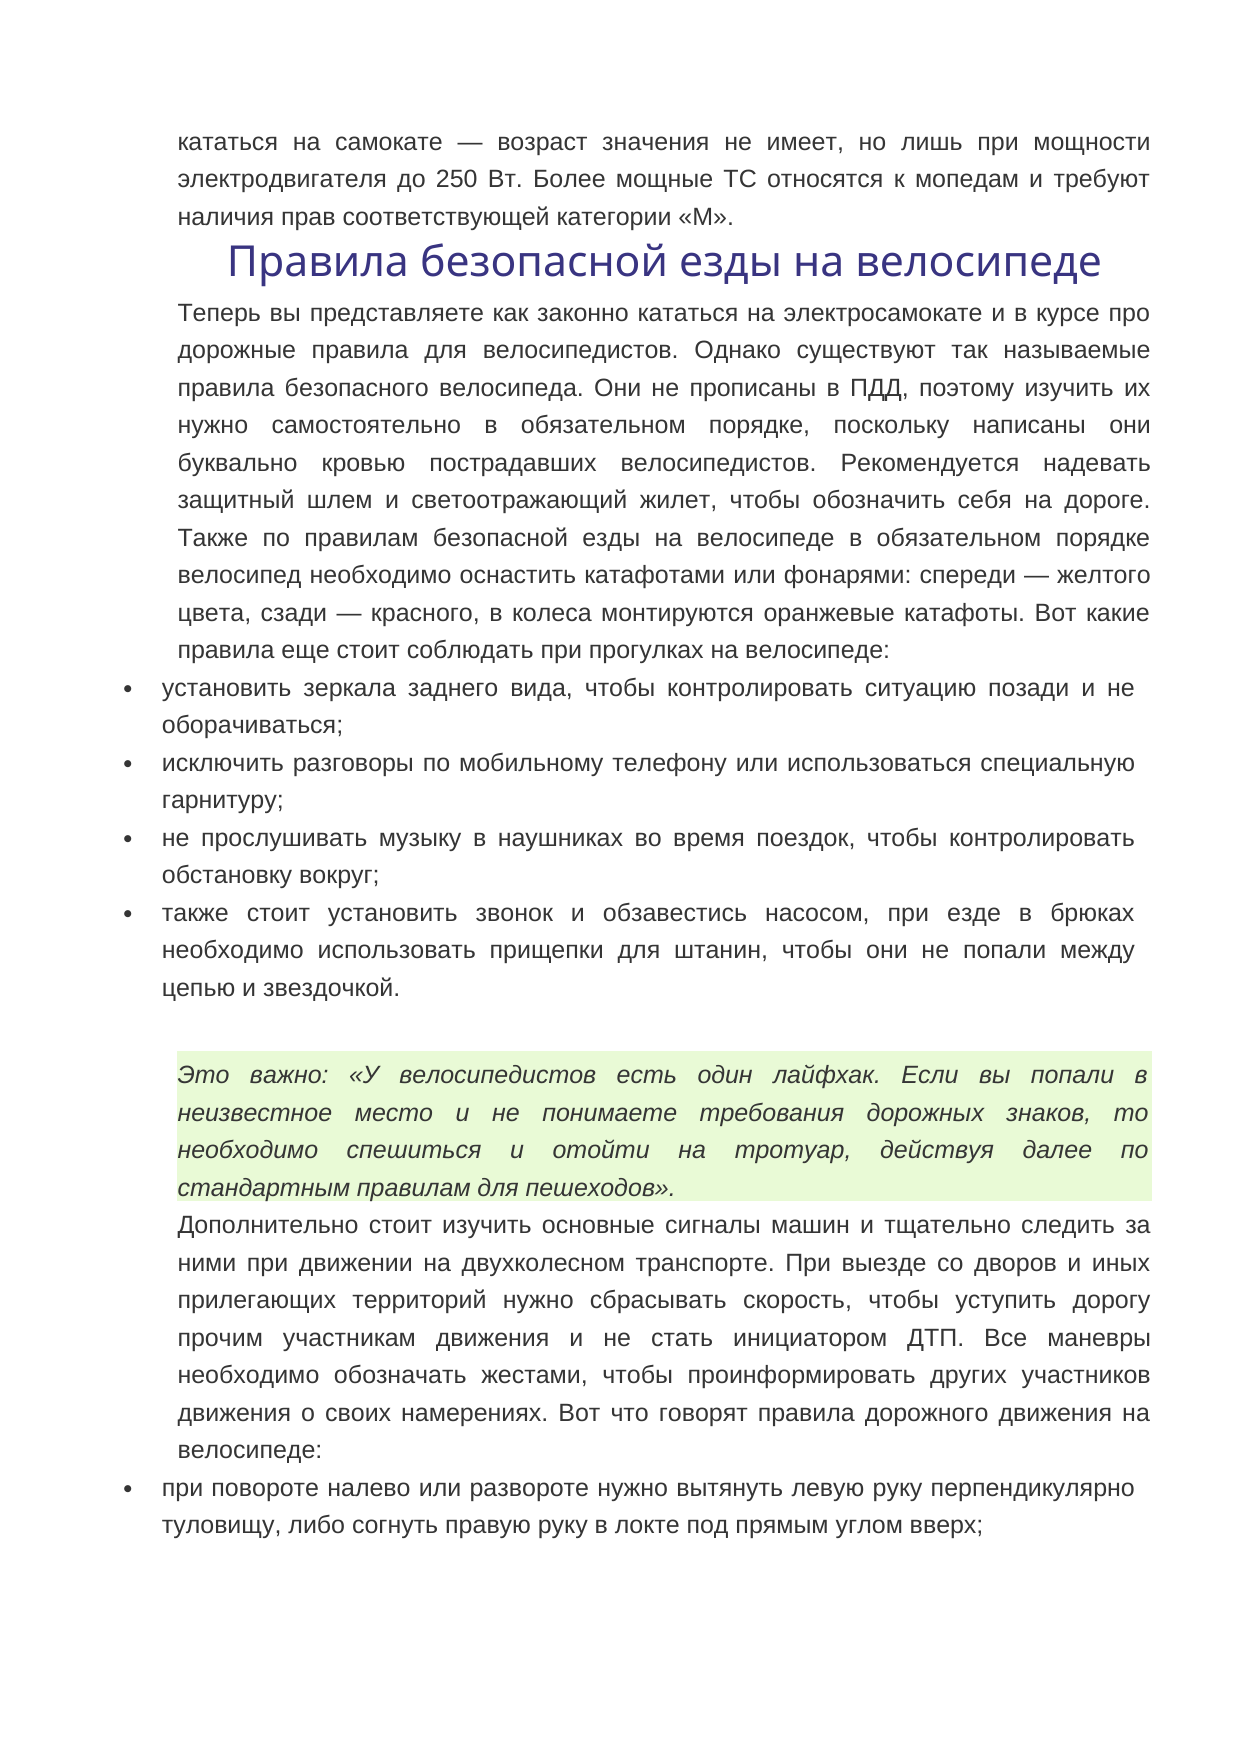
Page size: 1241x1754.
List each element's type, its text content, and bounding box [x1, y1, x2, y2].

list исключить разговоры по мобильному телефону или использоваться специальную гарнитуру; [124, 739, 1136, 814]
list не прослушивать музыку в наушниках во время поездок, чтобы контролировать обстановку вокруг; [124, 814, 1136, 889]
text Правила безопасной езды на велосипеде [177, 231, 1152, 289]
text Теперь вы представляете как законно кататься на электросамокате и в курсе про дорожные правила для велосипедистов. Однако существуют так называемые правила безопасного велосипеда. Они не прописаны в ПДД, поэтому изучить их нужно самостоятельно в обязательном порядке, поскольку написаны они буквально кровью пострадавших велосипедистов. Рекомендуется надевать защитный шлем и светоотражающий жилет, чтобы обозначить себя на дороге. Также по правилам безопасной езды на велосипеде в обязательном порядке велосипед необходимо оснастить катафотами или фонарями: спереди — желтого цвета, сзади — красного, в колеса монтируются оранжевые катафоты. Вот какие правила еще стоит соблюдать при прогулках на велосипеде: [177, 289, 1152, 664]
list также стоит установить звонок и обзавестись насосом, при езде в брюках необходимо использовать прищепки для штанин, чтобы они не попали между цепью и звездочкой. [124, 889, 1136, 1001]
text Дополнительно стоит изучить основные сигналы машин и тщательно следить за ними при движении на двухколесном транспорте. При выезде со дворов и иных прилегающих территорий нужно сбрасывать скорость, чтобы уступить дорогу прочим участникам движения и не стать инициатором ДТП. Все маневры необходимо обозначать жестами, чтобы проинформировать других участников движения о своих намерениях. Вот что говорят правила дорожного движения на велосипеде: [177, 1201, 1152, 1464]
list при повороте налево или развороте нужно вытянуть левую руку перпендикулярно туловищу, либо согнуть правую руку в локте под прямым углом вверх; [124, 1464, 1136, 1539]
text Это важно: «У велосипедистов есть один лайфхак. Если вы попали в неизвестное место и не понимаете требования дорожных знаков, то необходимо спешиться и отойти на тротуар, действуя далее по стандартным правилам для пешеходов». [177, 1051, 1152, 1201]
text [177, 118, 1152, 231]
list установить зеркала заднего вида, чтобы контролировать ситуацию позади и не оборачиваться; [124, 664, 1136, 739]
